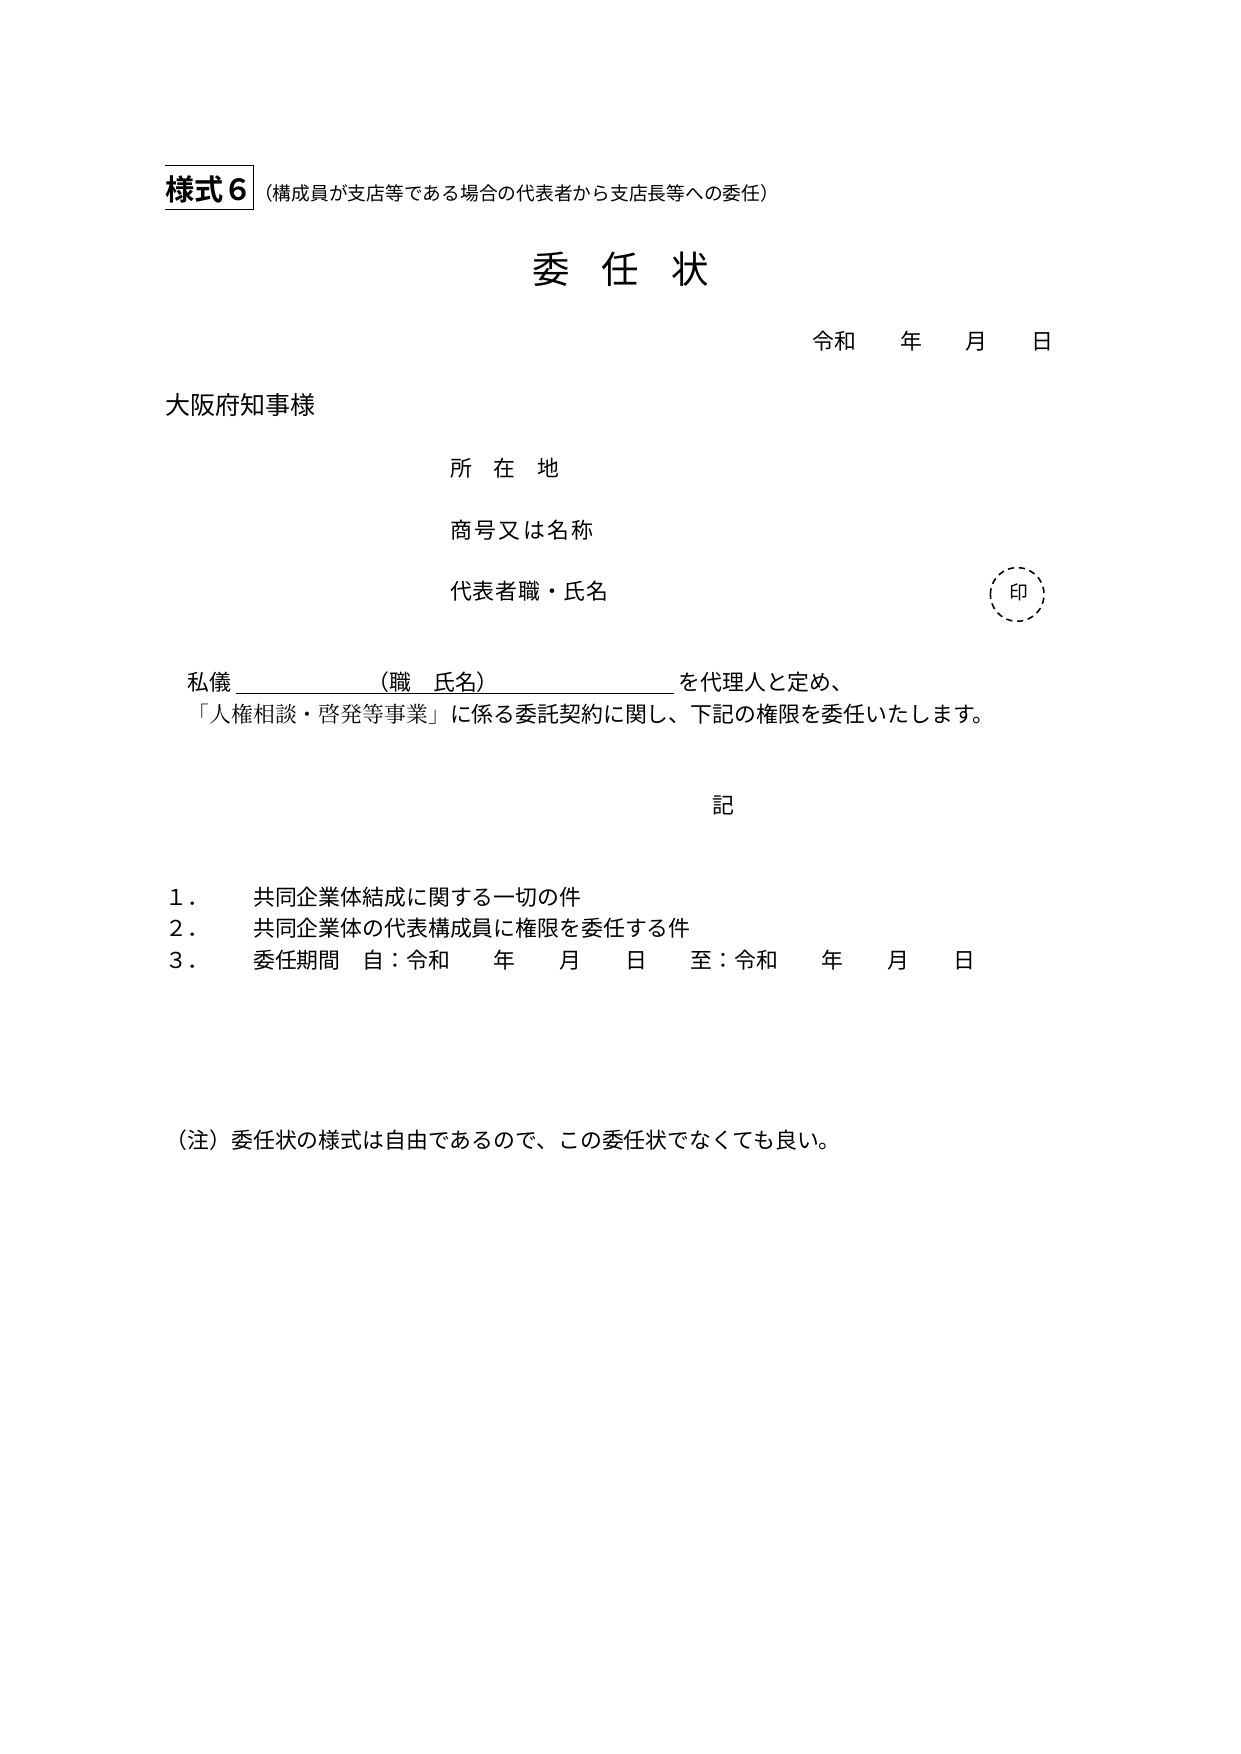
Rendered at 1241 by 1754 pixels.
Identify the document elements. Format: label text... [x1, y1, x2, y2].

text （注）委任状の様式は自由であるので、この委任状でなくても良い。 [165, 1123, 1075, 1155]
text 商号又は名称 [450, 513, 1075, 544]
text 様式６（構成員が支店等である場合の代表者から支店長等への委任） [254, 165, 1075, 210]
text 「人権相談・啓発等事業」に係る委託契約に関し、下記の権限を委任いたします。 [165, 697, 1052, 729]
list 共同企業体の代表構成員に権限を委任する件 [165, 911, 1075, 943]
list 共同企業体結成に関する一切の件 [165, 879, 1075, 911]
text 様式６（構成員が支店等である場合の代表者から支店長等への委任） [165, 166, 253, 209]
text 大阪府知事様 [165, 385, 1075, 421]
text 代表者職・氏名 印 [450, 574, 1075, 606]
text 私儀 （職 氏名） を代理人と定め、 [165, 665, 1052, 697]
subtitle 記 [165, 788, 1075, 820]
text 委任状 [165, 239, 1075, 294]
text 所在地 [450, 451, 1075, 483]
text 令和 年 月 日 [165, 324, 1053, 355]
list 委任期間 自：令和 年 月 日 至：令和 年 月 日 [165, 943, 1075, 974]
